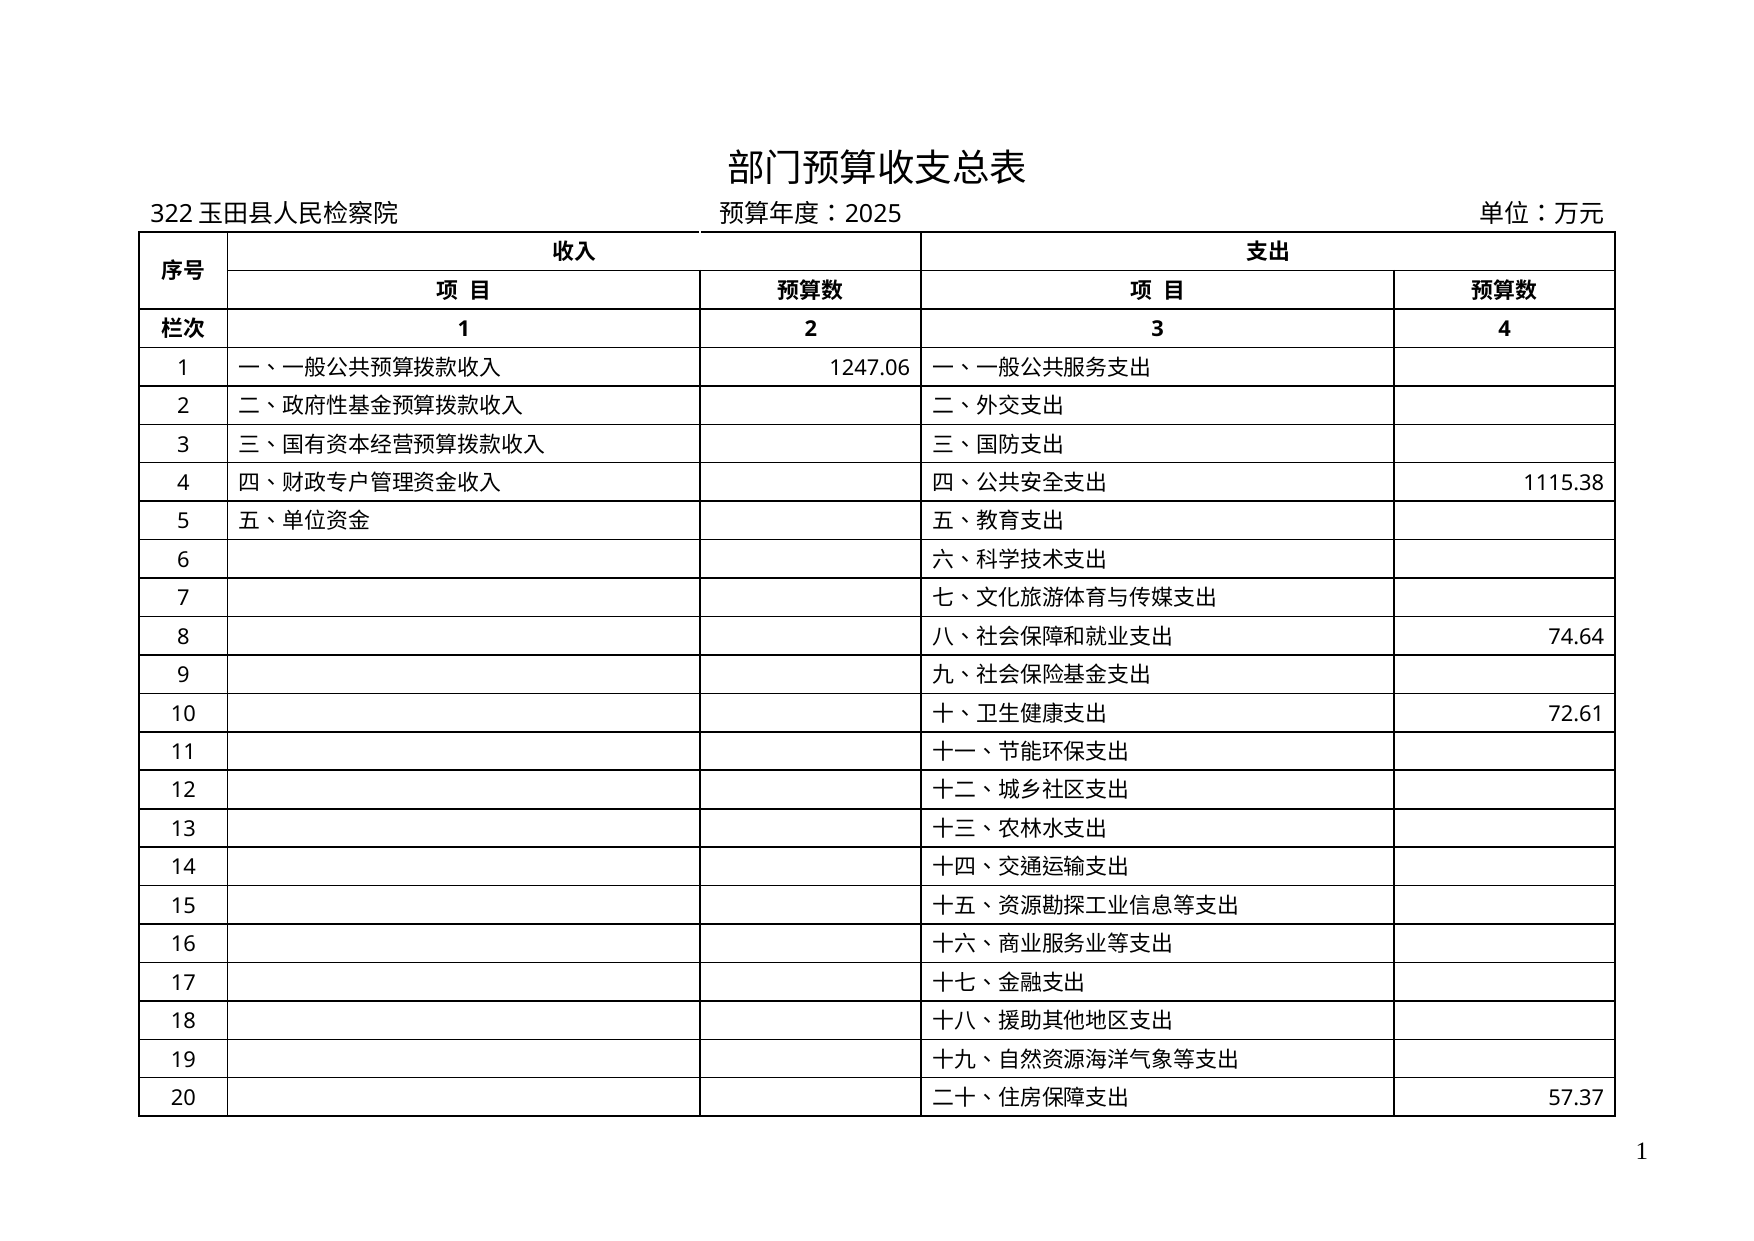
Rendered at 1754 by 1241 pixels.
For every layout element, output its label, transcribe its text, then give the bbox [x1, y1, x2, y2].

table_cell 15 [140, 886, 227, 923]
table_cell 四、公共安全支出 [922, 463, 1393, 500]
table_cell [1395, 1040, 1614, 1077]
table_cell [1395, 733, 1614, 769]
table_cell 十四、交通运输支出 [922, 848, 1393, 885]
table_header 单位：万元 [922, 195, 1614, 231]
table_cell 20 [140, 1078, 227, 1115]
table_cell 1 [228, 310, 699, 347]
table_cell 预算数 [1395, 271, 1614, 308]
table_cell [1395, 1002, 1614, 1038]
table_cell 3 [140, 425, 227, 462]
table_cell [1395, 540, 1614, 577]
table_cell 8 [140, 617, 227, 654]
table_cell 十二、城乡社区支出 [922, 771, 1393, 808]
table_cell [1395, 579, 1614, 616]
table_cell [228, 963, 699, 1000]
table_cell 序号 [140, 233, 227, 308]
table_cell [228, 810, 699, 846]
table_cell 十三、农林水支出 [922, 810, 1393, 846]
table_cell 十、卫生健康支出 [922, 694, 1393, 731]
table_cell [701, 848, 920, 885]
table_cell 项 目 [922, 271, 1393, 308]
table_cell [701, 810, 920, 846]
table_cell 十一、节能环保支出 [922, 733, 1393, 769]
table_cell [701, 579, 920, 616]
table_cell 11 [140, 733, 227, 769]
table_cell [701, 502, 920, 539]
table_cell 八、社会保障和就业支出 [922, 617, 1393, 654]
table_cell [701, 617, 920, 654]
table_cell 三、国防支出 [922, 425, 1393, 462]
table_cell [701, 425, 920, 462]
table_cell [228, 540, 699, 577]
table_cell 10 [140, 694, 227, 731]
table_cell [701, 1040, 920, 1077]
table_cell [1395, 925, 1614, 962]
table_cell [701, 463, 920, 500]
table_cell [228, 886, 699, 923]
table_cell 19 [140, 1040, 227, 1077]
table_cell 十八、援助其他地区支出 [922, 1002, 1393, 1038]
table_cell 1247.06 [701, 348, 920, 385]
table_cell [701, 387, 920, 423]
table_cell [701, 540, 920, 577]
table_cell [228, 771, 699, 808]
table_cell [701, 694, 920, 731]
table_cell [1395, 886, 1614, 923]
table_cell [228, 1078, 699, 1115]
table_cell 3 [922, 310, 1393, 347]
table_cell [228, 1002, 699, 1038]
table_header 322玉田县人民检察院 [140, 195, 699, 231]
table_cell 收入 [228, 233, 920, 270]
table_cell [1395, 848, 1614, 885]
table_cell 三、国有资本经营预算拨款收入 [228, 425, 699, 462]
table_cell [1395, 656, 1614, 692]
table_cell [1395, 771, 1614, 808]
table_cell 七、文化旅游体育与传媒支出 [922, 579, 1393, 616]
table_cell 5 [140, 502, 227, 539]
table_cell [1395, 387, 1614, 423]
table_header 预算年度：2025 [701, 195, 920, 231]
table_cell 16 [140, 925, 227, 962]
table_cell 六、科学技术支出 [922, 540, 1393, 577]
table_cell 4 [1395, 310, 1614, 347]
table_cell 74.64 [1395, 617, 1614, 654]
table_cell 17 [140, 963, 227, 1000]
table_cell 支出 [922, 233, 1614, 270]
table_cell [701, 925, 920, 962]
table_cell 13 [140, 810, 227, 846]
table_cell 72.61 [1395, 694, 1614, 731]
table_cell 14 [140, 848, 227, 885]
table_cell 12 [140, 771, 227, 808]
table_cell 十六、商业服务业等支出 [922, 925, 1393, 962]
table_cell [701, 1078, 920, 1115]
table_cell [1395, 425, 1614, 462]
table_cell 2 [140, 387, 227, 423]
table_cell 1115.38 [1395, 463, 1614, 500]
table_cell 栏次 [140, 310, 227, 347]
table_cell 1 [140, 348, 227, 385]
table_cell 二、外交支出 [922, 387, 1393, 423]
table_cell [228, 733, 699, 769]
table_cell 预算数 [701, 271, 920, 308]
table_cell 一、一般公共服务支出 [922, 348, 1393, 385]
table_cell 二十、住房保障支出 [922, 1078, 1393, 1115]
table_cell 4 [140, 463, 227, 500]
table_cell 九、社会保险基金支出 [922, 656, 1393, 692]
text 部门预算收支总表 [106, 142, 1648, 193]
table_cell [228, 579, 699, 616]
table_cell 二、政府性基金预算拨款收入 [228, 387, 699, 423]
table_cell [228, 617, 699, 654]
table_cell [228, 1040, 699, 1077]
table_cell 项 目 [228, 271, 699, 308]
table_cell 9 [140, 656, 227, 692]
table_cell [701, 963, 920, 1000]
table_cell [228, 656, 699, 692]
table_cell [1395, 502, 1614, 539]
table_cell [228, 925, 699, 962]
table_cell 7 [140, 579, 227, 616]
table_cell [1395, 963, 1614, 1000]
table_cell [701, 1002, 920, 1038]
table_cell 18 [140, 1002, 227, 1038]
table_cell [701, 656, 920, 692]
table_cell [228, 848, 699, 885]
table_cell 五、单位资金 [228, 502, 699, 539]
table_cell [1395, 810, 1614, 846]
table_cell 十九、自然资源海洋气象等支出 [922, 1040, 1393, 1077]
table_cell [228, 694, 699, 731]
table_cell [701, 733, 920, 769]
table_cell [701, 886, 920, 923]
table_cell 2 [701, 310, 920, 347]
table_cell 6 [140, 540, 227, 577]
table_cell 一、一般公共预算拨款收入 [228, 348, 699, 385]
table_cell 十七、金融支出 [922, 963, 1393, 1000]
table_cell 57.37 [1395, 1078, 1614, 1115]
table_cell [1395, 348, 1614, 385]
table_cell 十五、资源勘探工业信息等支出 [922, 886, 1393, 923]
table_cell 五、教育支出 [922, 502, 1393, 539]
table_cell 四、财政专户管理资金收入 [228, 463, 699, 500]
table_cell [701, 771, 920, 808]
